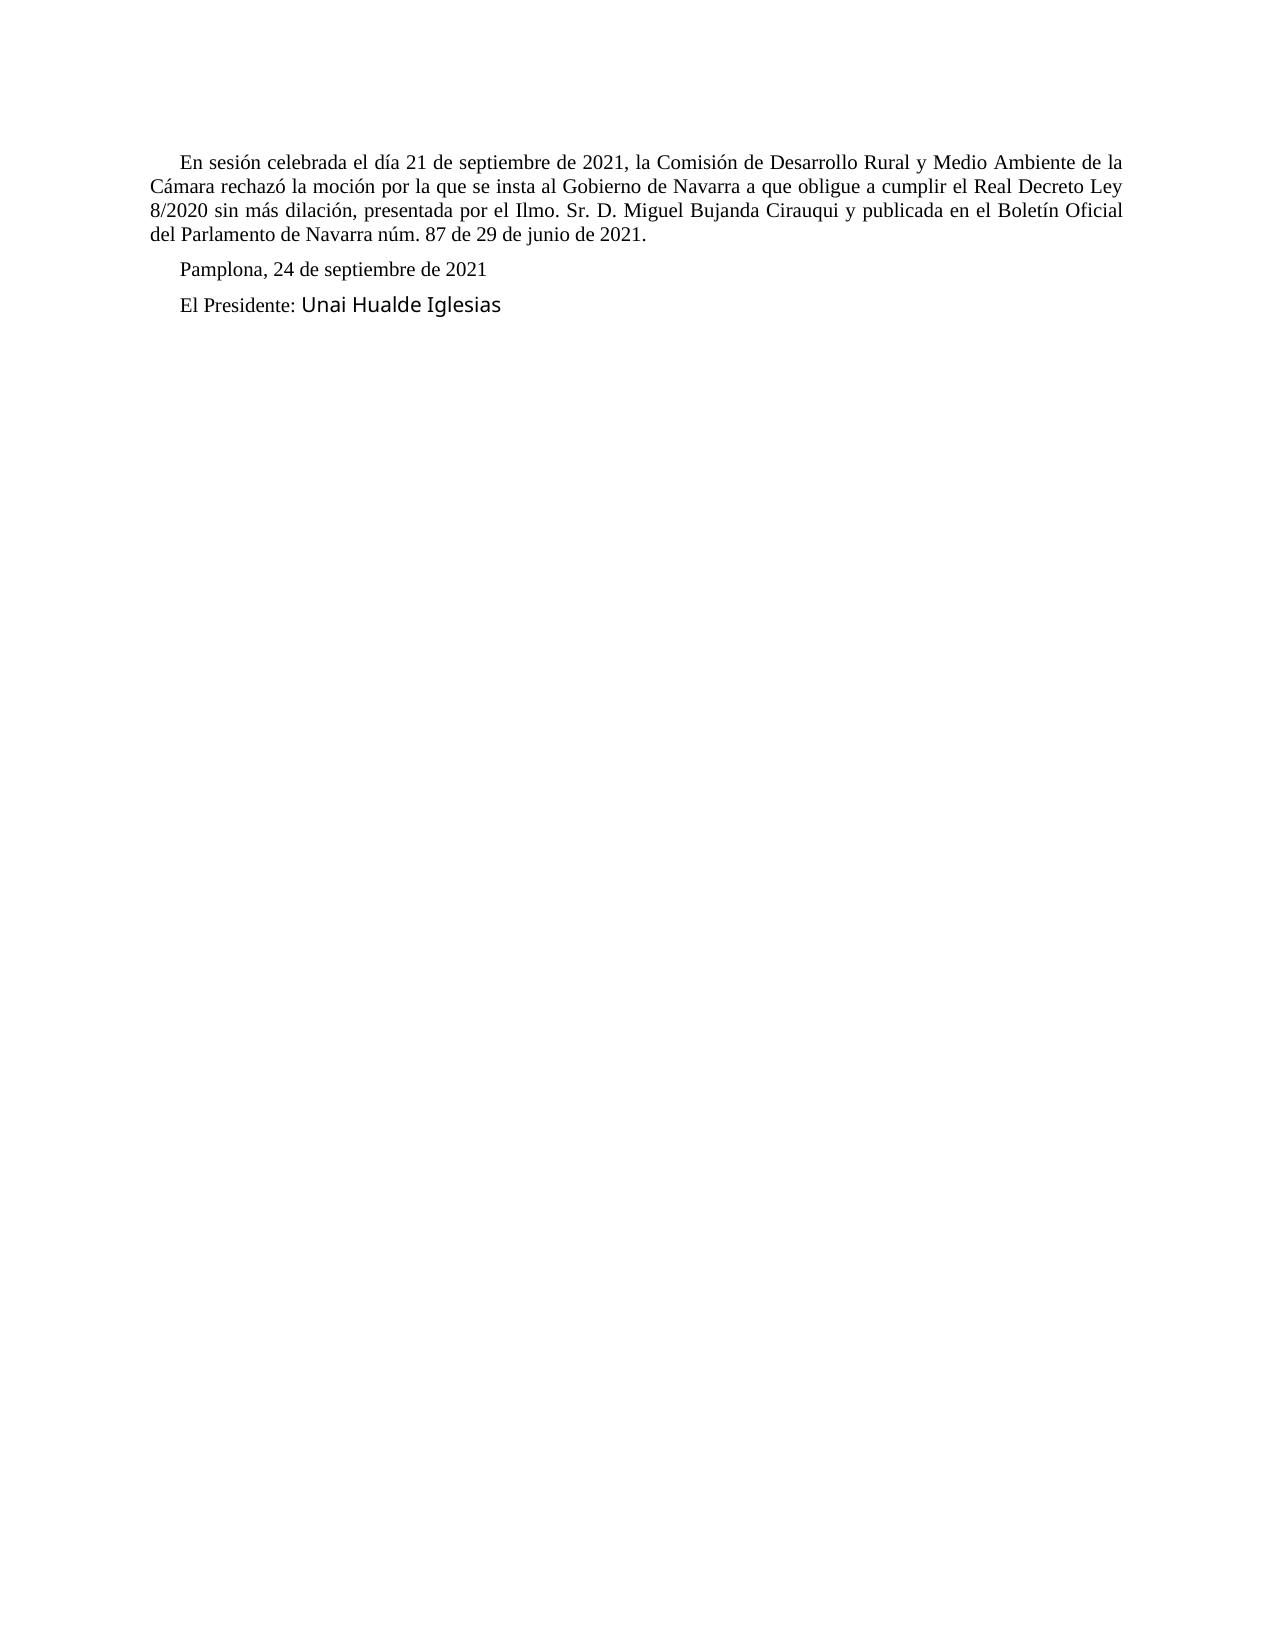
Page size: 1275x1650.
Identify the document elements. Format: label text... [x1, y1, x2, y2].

text El Presidente: Unai Hualde Iglesias [150, 293, 1125, 317]
text Pamplona, 24 de septiembre de 2021 [150, 258, 1125, 282]
text En sesión celebrada el día 21 de septiembre de 2021, la Comisión de Desarrollo Rural y Medio Ambiente de la Cámara rechazó la moción por la que se insta al Gobierno de Navarra a que obligue a cumplir el Real Decreto Ley 8/2020 sin más dilación, presentada por el Ilmo. Sr. D. Miguel Bujanda Cirauqui y publicada en el Boletín Oficial del Parlamento de Navarra núm. 87 de 29 de junio de 2021. [150, 150, 1125, 246]
